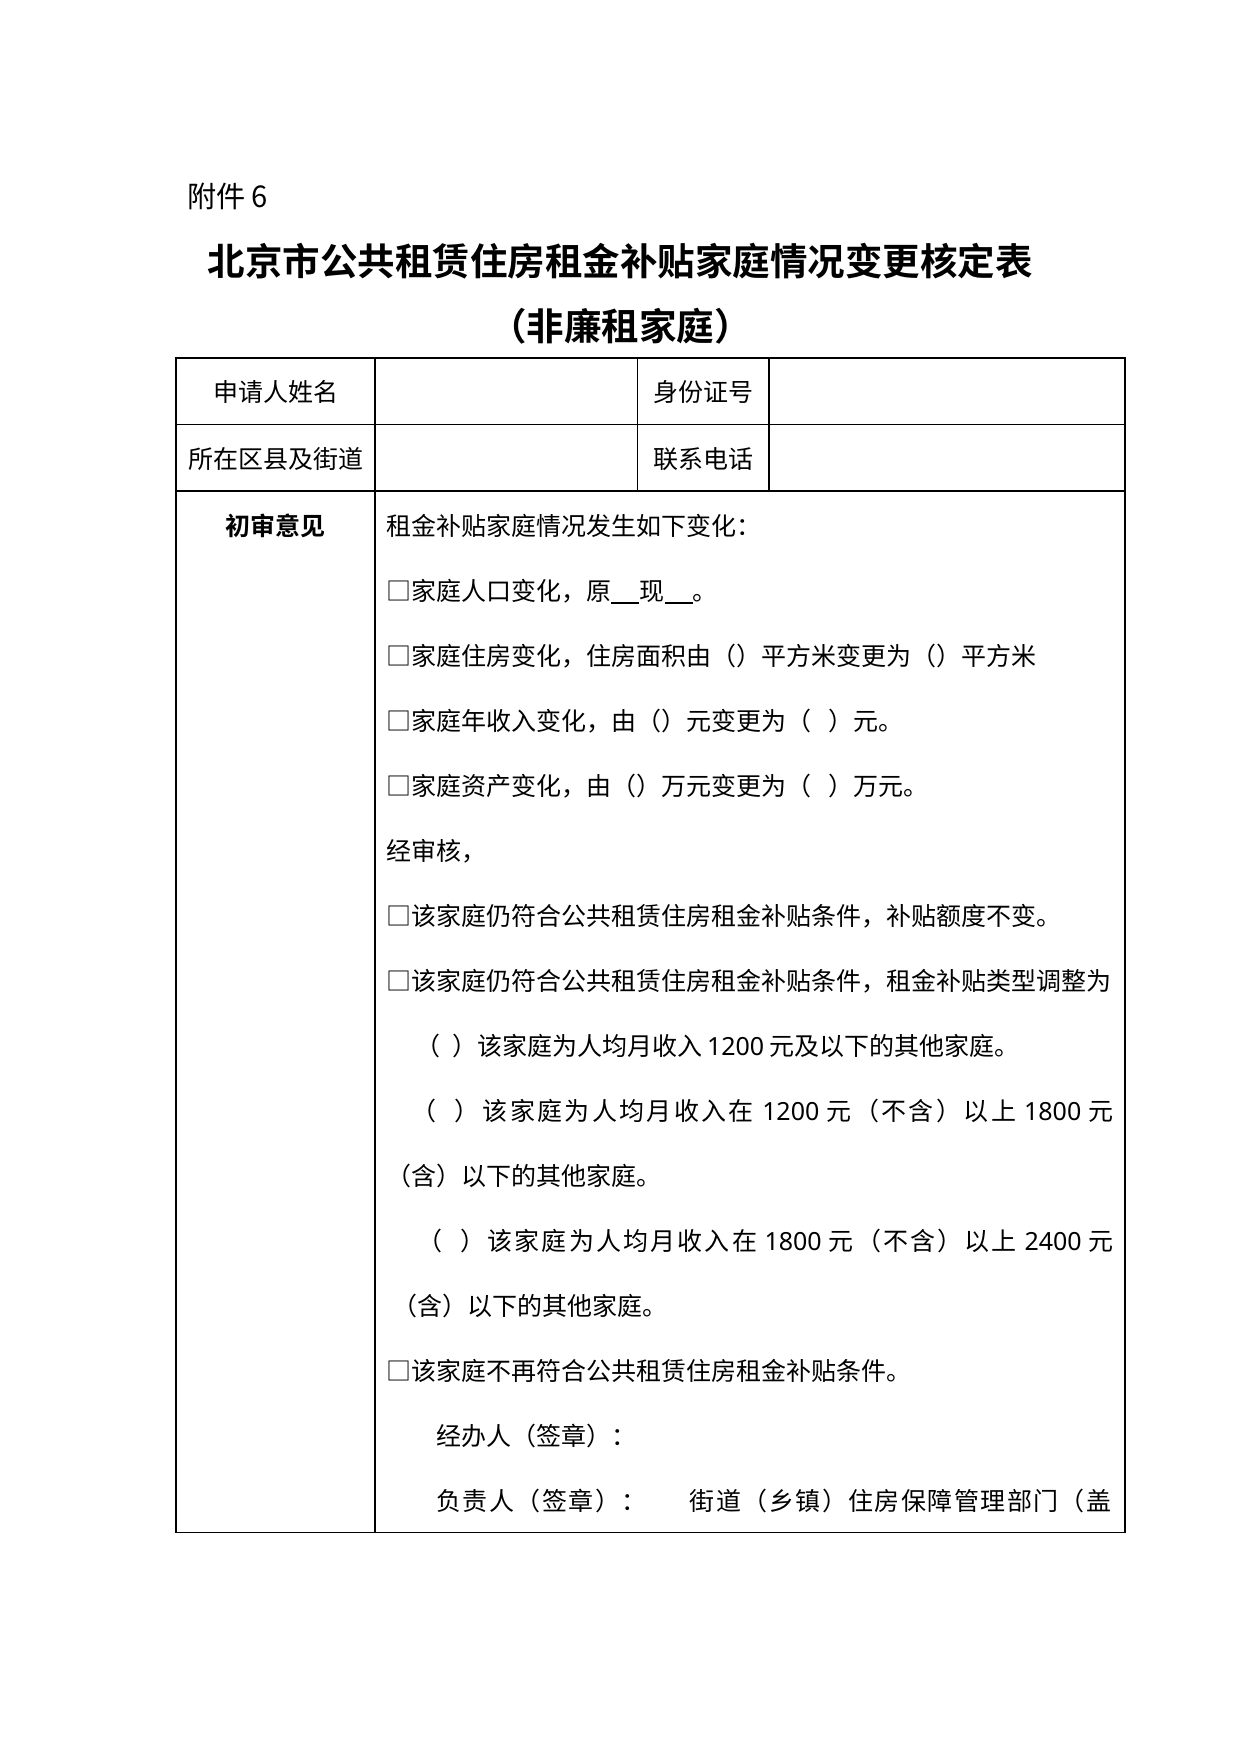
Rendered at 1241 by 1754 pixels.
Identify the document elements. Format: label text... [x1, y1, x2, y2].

text 北京市公共租赁住房租金补贴家庭情况变更核定表 [187, 227, 1053, 292]
table_cell 初审意见 [177, 492, 374, 1532]
table_cell 所在区县及街道 [177, 425, 374, 490]
table_header 申请人姓名 [177, 359, 374, 423]
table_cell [376, 492, 1124, 1532]
text 附件6 [187, 162, 1053, 227]
table_cell [376, 425, 637, 490]
table_cell 联系电话 [638, 425, 768, 490]
table_header [770, 359, 1124, 423]
table_cell [770, 425, 1124, 490]
text （非廉租家庭） [187, 292, 1053, 357]
table_header [376, 359, 637, 423]
table_header 身份证号 [638, 359, 768, 423]
